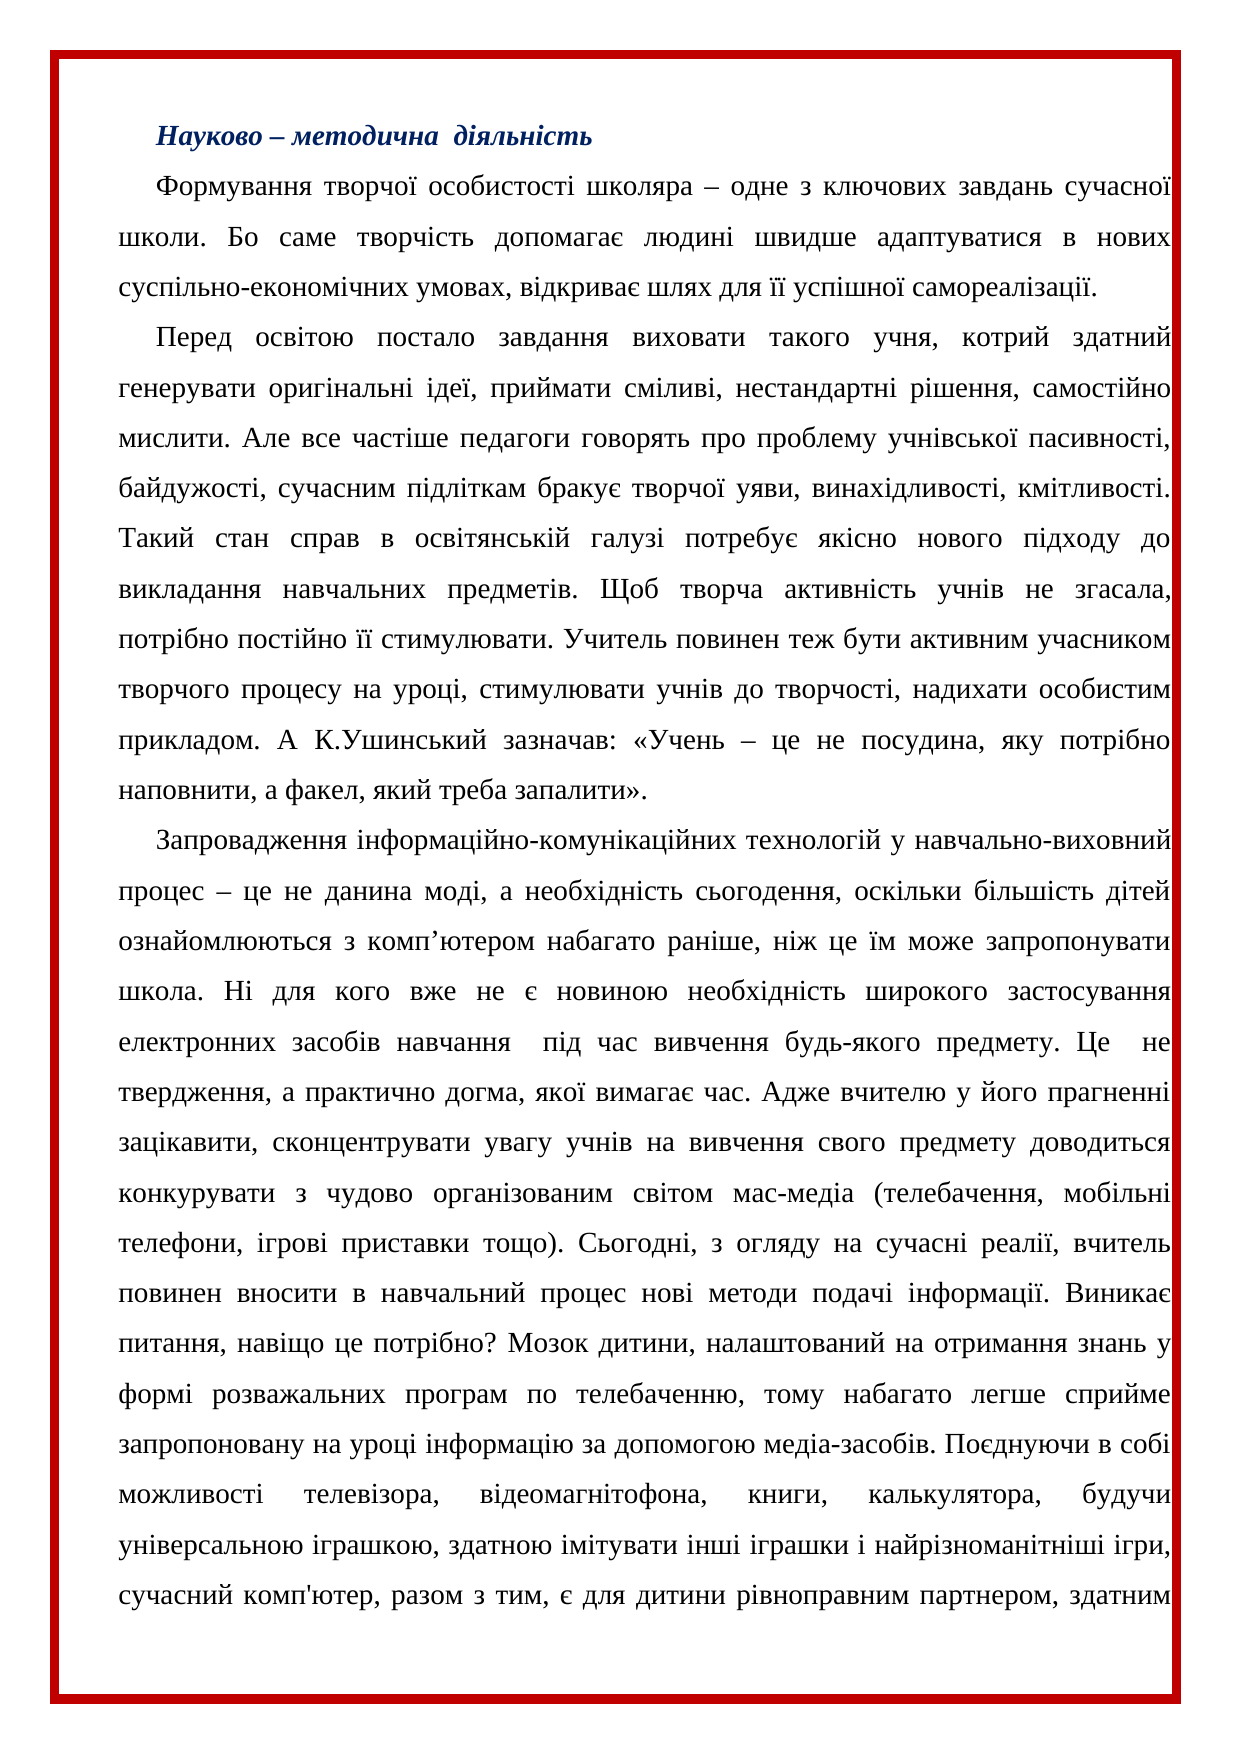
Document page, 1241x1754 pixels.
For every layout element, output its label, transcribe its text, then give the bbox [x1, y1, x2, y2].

text Науково – методична діяльність [118, 118, 1172, 152]
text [118, 822, 1172, 1611]
text Перед освітою постало завдання виховати такого учня, котрий здатний генерувати оригінальні ідеї, приймати сміливі, нестандартні рішення, самостійно мислити. Але все частіше педагоги говорять про проблему учнівської пасивності, байдужості, сучасним підліткам бракує творчої уяви, винахідливості, кмітливості. Такий стан справ в освітянській галузі потребує якісно нового підходу до викладання навчальних предметів. Щоб творча активність учнів не згасала, потрібно постійно її стимулювати. Учитель повинен теж бути активним учасником творчого процесу на уроці, стимулювати учнів до творчості, надихати особистим прикладом. А К.Ушинський зазначав: «Учень – це не посудина, яку потрібно наповнити, а факел, який треба запалити». [118, 319, 1172, 806]
text Формування творчої особистості школяра – одне з ключових завдань сучасної школи. Бо саме творчість допомагає людині швидше адаптуватися в нових суспільно-економічних умовах, відкриває шлях для її успішної самореалізації. [118, 168, 1172, 303]
